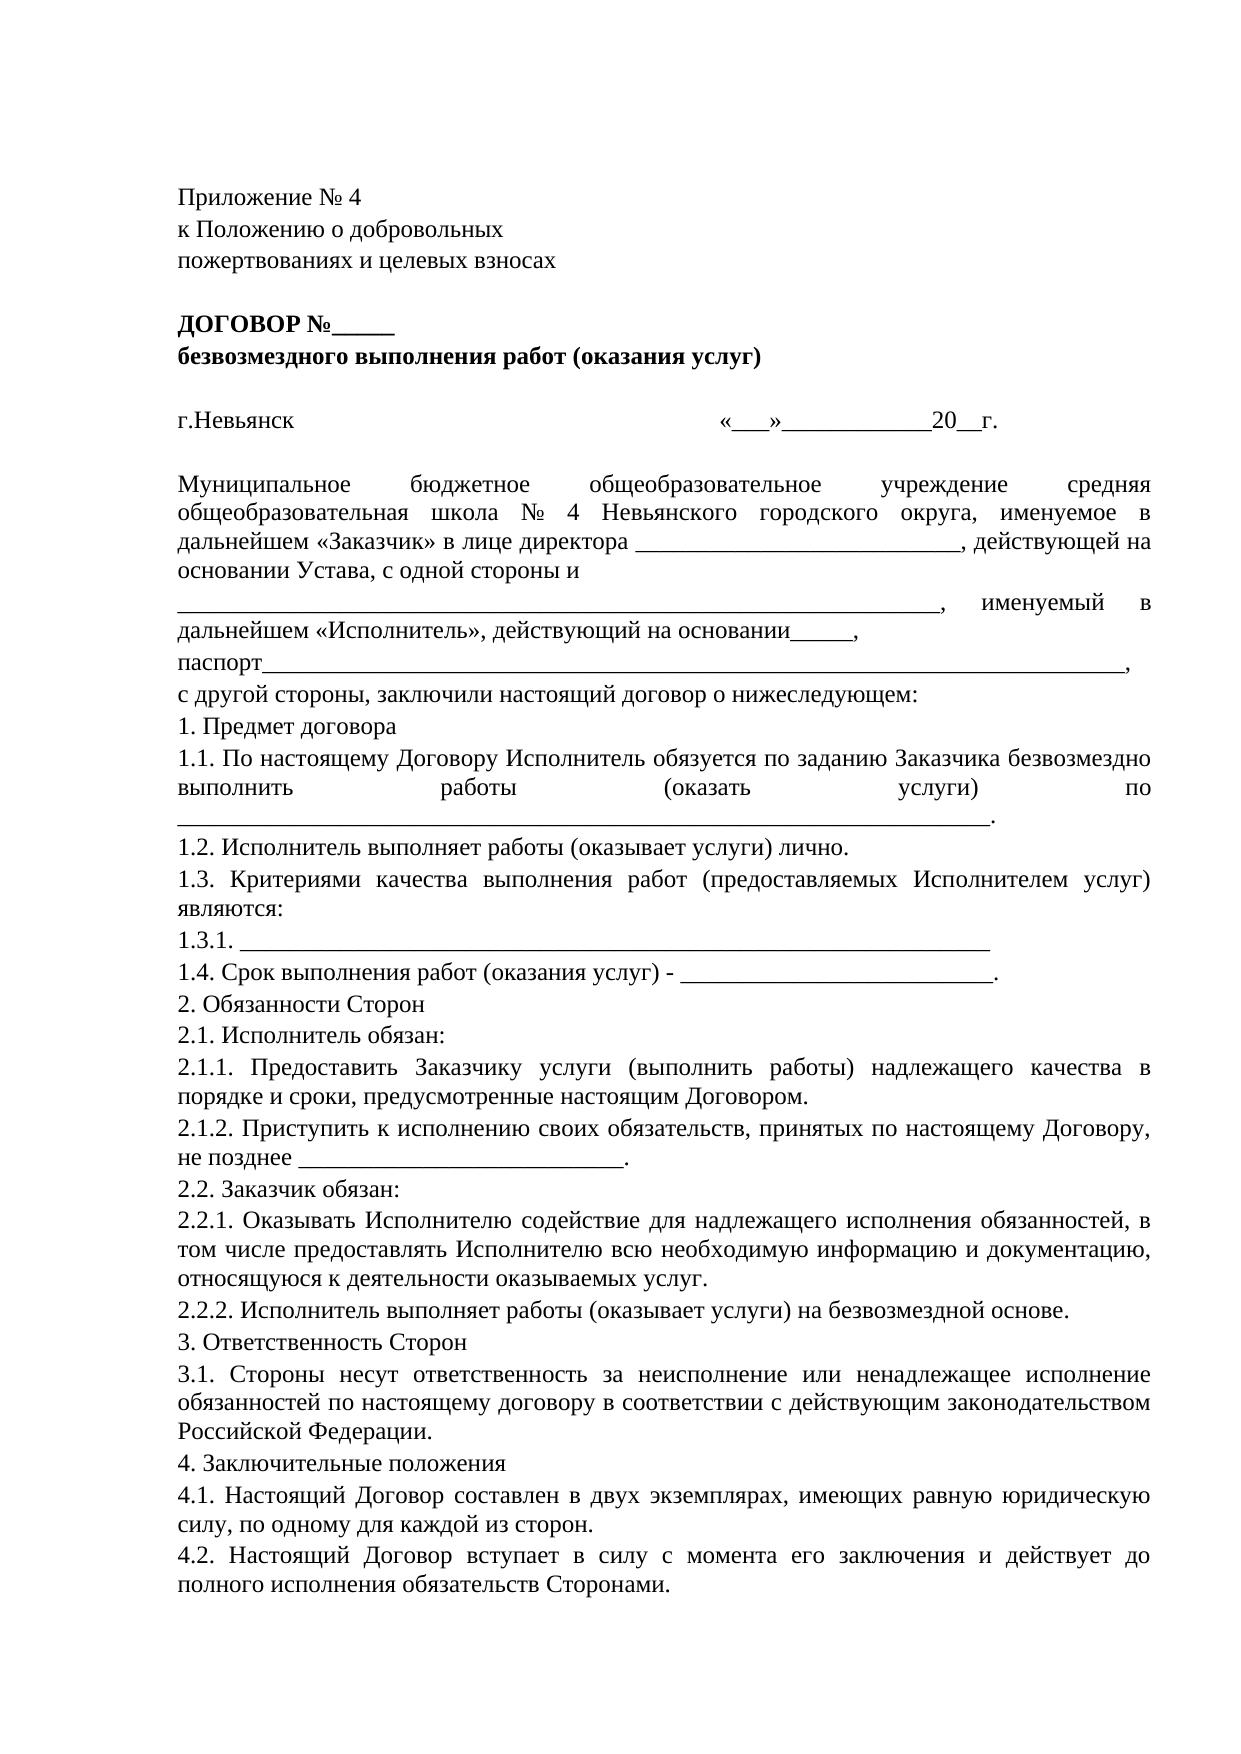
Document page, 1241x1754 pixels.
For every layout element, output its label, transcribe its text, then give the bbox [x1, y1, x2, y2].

text 2.1.2. Приступить к исполнению своих обязательств, принятых по настоящему Договору, не позднее __________________________. [177, 1113, 1152, 1171]
text 1.2. Исполнитель выполняет работы (оказывает услуги) лично. [177, 832, 1152, 861]
text 2.2.1. Оказывать Исполнителю содействие для надлежащего исполнения обязанностей, в том числе предоставлять Исполнителю всю необходимую информацию и документацию, относящуюся к деятельности оказываемых услуг. [177, 1206, 1152, 1292]
text 4.1. Настоящий Договор составлен в двух экземплярах, имеющих равную юридическую силу, по одному для каждой из сторон. [177, 1480, 1152, 1537]
text 2.2. Заказчик обязан: [177, 1174, 1152, 1202]
text 4.2. Настоящий Договор вступает в силу с момента его заключения и действует до полного исполнения обязательств Сторонами. [177, 1541, 1152, 1598]
text пожертвованиях и целевых взносах [177, 246, 1152, 274]
text паспорт_____________________________________________________________________, [177, 647, 1152, 676]
text Муниципальное бюджетное общеобразовательное учреждение средняя общеобразовательная школа № 4 Невьянского городского округа, именуемое в дальнейшем «Заказчик» в лице директора __________________________, действующей на основании Устава, с одной стороны и [177, 469, 1152, 584]
text _____________________________________________________________, именуемый в дальнейшем «Исполнитель», действующий на основании_____, [177, 587, 1152, 644]
text безвозмездного выполнения работ (оказания услуг) [177, 341, 1152, 370]
text Приложение № 4 [177, 182, 1152, 211]
text 3.1. Стороны несут ответственность за неисполнение или ненадлежащее исполнение обязанностей по настоящему договору в соответствии с действующим законодательством Российской Федерации. [177, 1359, 1152, 1445]
text с другой стороны, заключили настоящий договор о нижеследующем: [177, 679, 1152, 708]
text 1.3.1. ____________________________________________________________ [177, 925, 1152, 954]
text к Положению о добровольных [177, 214, 1152, 242]
text 2.2.2. Исполнитель выполняет работы (оказывает услуги) на безвозмездной основе. [177, 1295, 1152, 1324]
text 3. Ответственность Сторон [177, 1327, 1152, 1356]
text 1.4. Срок выполнения работ (оказания услуг) - _________________________. [177, 957, 1152, 986]
text 2.1. Исполнитель обязан: [177, 1021, 1152, 1049]
text 1.1. По настоящему Договору Исполнитель обязуется по заданию Заказчика безвозмездно выполнить работы (оказать услуги) по _________________________________________________________________. [177, 743, 1152, 829]
text 4. Заключительные положения [177, 1448, 1152, 1477]
text 1.3. Критериями качества выполнения работ (предоставляемых Исполнителем услуг) являются: [177, 864, 1152, 922]
text 1. Предмет договора [177, 711, 1152, 740]
text г.Невьянск «___»____________20__г. [177, 405, 1152, 434]
text 2. Обязанности Сторон [177, 989, 1152, 1017]
text 2.1.1. Предоставить Заказчику услуги (выполнить работы) надлежащего качества в порядке и сроки, предусмотренные настоящим Договором. [177, 1052, 1152, 1110]
text ДОГОВОР №_____ [177, 309, 1152, 338]
